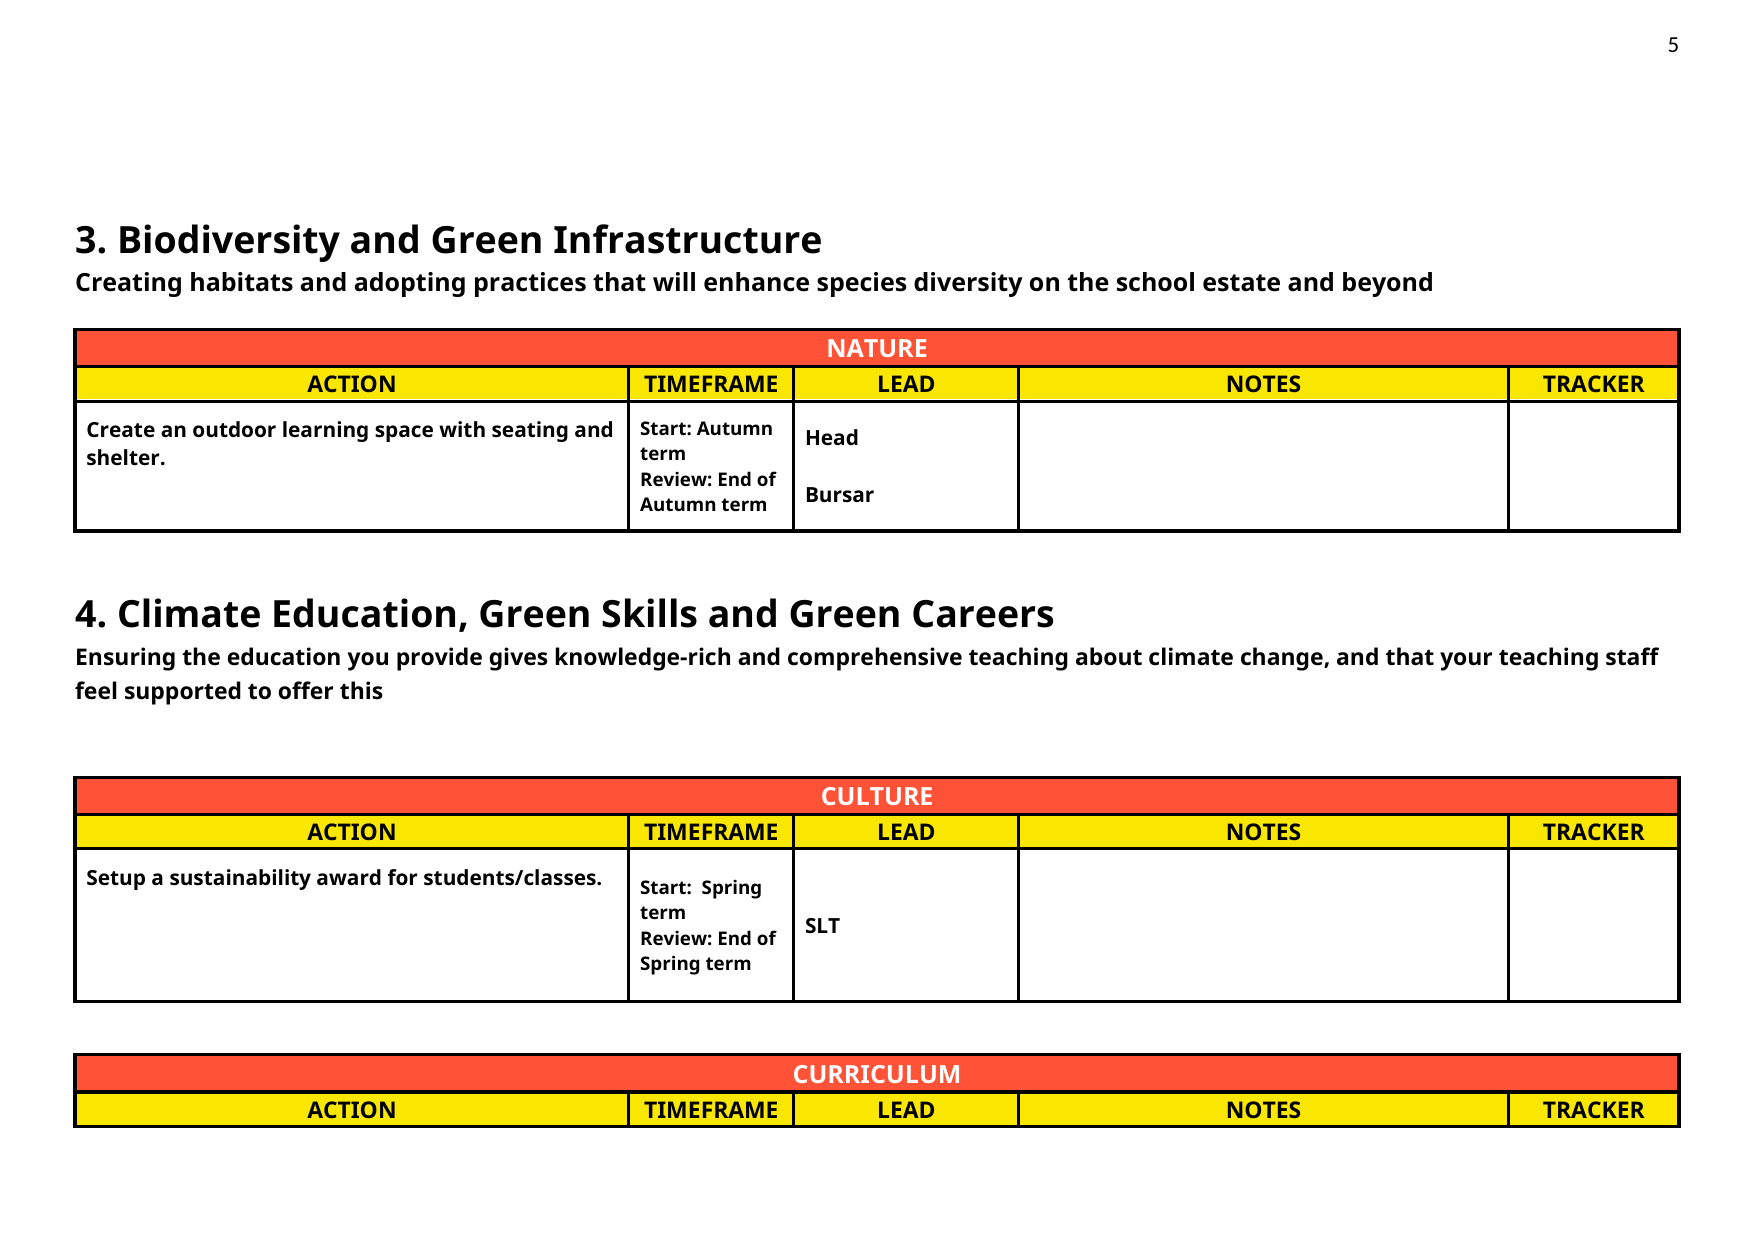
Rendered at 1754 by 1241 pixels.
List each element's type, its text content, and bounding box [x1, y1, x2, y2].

table_header NATURE [77, 331, 1677, 365]
table_cell [1510, 850, 1677, 1000]
table_cell TIMEFRAME [630, 816, 792, 847]
table_cell ACTION [77, 816, 627, 847]
table_cell ACTION [77, 1094, 627, 1125]
text 4. Climate Education, Green Skills and Green Careers Ensuring the education you provide gives knowledge-rich and comprehensive teaching about climate change, and that your teaching staff feel supported to offer this [75, 533, 1679, 706]
table_cell Create an outdoor learning space with seating and shelter. [77, 403, 627, 529]
table_cell LEAD [795, 1094, 1017, 1125]
table_cell [1510, 403, 1677, 529]
table_cell [1020, 850, 1507, 1000]
table_cell Setup a sustainability award for students/classes. [77, 850, 627, 1000]
table_cell Head Bursar [795, 403, 1017, 529]
table_cell NOTES [1020, 816, 1507, 847]
table_cell LEAD [795, 816, 1017, 847]
table_cell NOTES [1020, 1094, 1507, 1125]
table_cell SLT [795, 850, 1017, 1000]
table_header CULTURE [77, 779, 1677, 813]
table_cell ACTION [77, 368, 627, 399]
table_cell NOTES [1020, 368, 1507, 399]
table_cell Start: Spring term Review: End of Spring term [630, 850, 792, 1000]
table_cell TRACKER [1510, 368, 1677, 399]
table_cell Start: Autumn term Review: End of Autumn term [630, 403, 792, 529]
table_cell TIMEFRAME [630, 368, 792, 399]
table_cell [1020, 403, 1507, 529]
table_header CURRICULUM [77, 1056, 1677, 1090]
table_cell TRACKER [1510, 1094, 1677, 1125]
table_cell LEAD [795, 368, 1017, 399]
table_cell TRACKER [1510, 816, 1677, 847]
text 3. Biodiversity and Green Infrastructure Creating habitats and adopting practices that will enhance species diversity on the school estate and beyond [75, 214, 1679, 299]
table_cell TIMEFRAME [630, 1094, 792, 1125]
